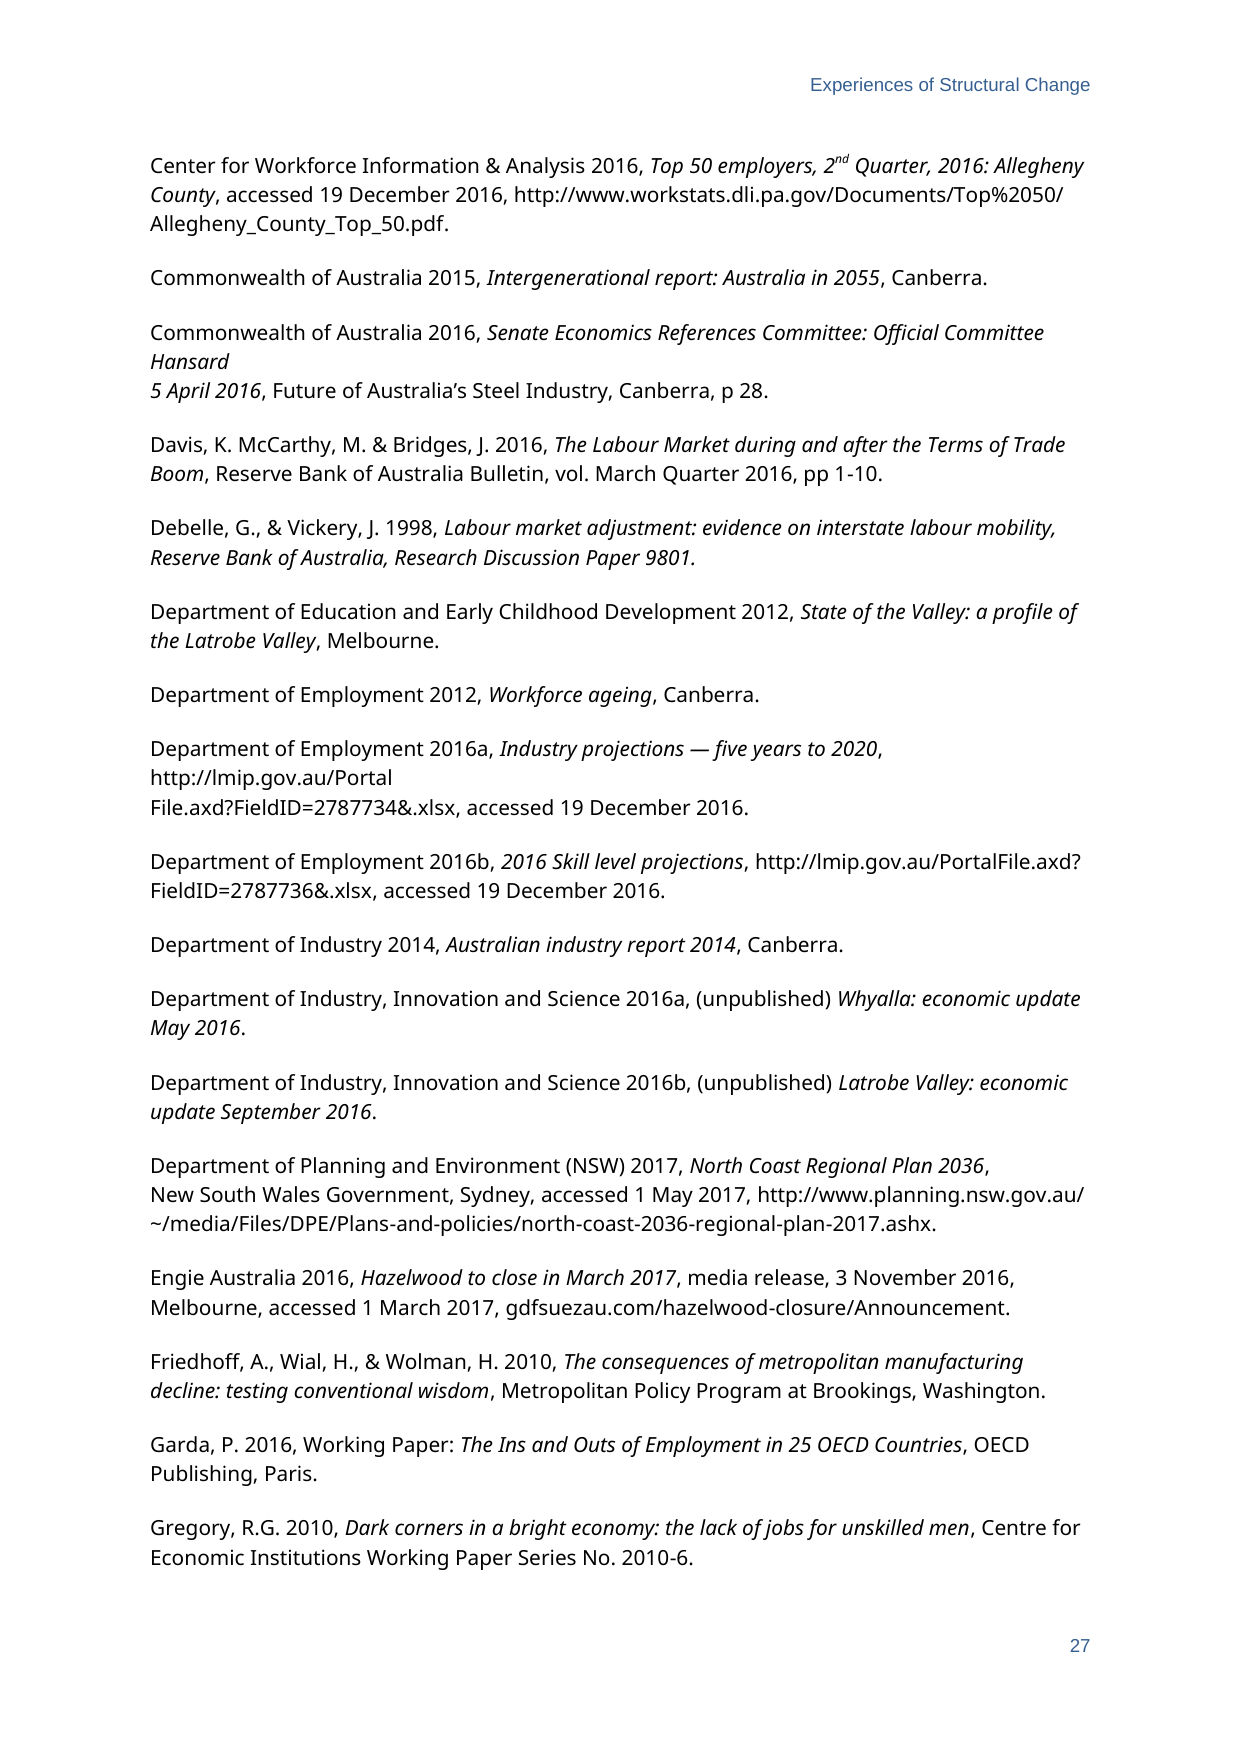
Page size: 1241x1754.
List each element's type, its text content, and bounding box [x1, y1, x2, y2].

text Department of Industry 2014, Australian industry report 2014, Canberra. [150, 929, 1090, 958]
text Department of Education and Early Childhood Development 2012, State of the Valley: a profile of the Latrobe Valley, Melbourne. [150, 596, 1090, 654]
text Department of Employment 2016a, Industry projections — five years to 2020, http://lmip.gov.au/Portal File.axd?FieldID=2787734&.xlsx, accessed 19 December 2016. [150, 733, 1090, 821]
text Friedhoff, A., Wial, H., & Wolman, H. 2010, The consequences of metropolitan manufacturing decline: testing conventional wisdom, Metropolitan Policy Program at Brookings, Washington. [150, 1346, 1090, 1404]
text Department of Planning and Environment (NSW) 2017, North Coast Regional Plan 2036, New South Wales Government, Sydney, accessed 1 May 2017, http://www.planning.nsw.gov.au/ ~/media/Files/DPE/Plans-and-policies/north-coast-2036-regional-plan-2017.ashx. [150, 1150, 1090, 1237]
text Davis, K. McCarthy, M. & Bridges, J. 2016, The Labour Market during and after the Terms of Trade Boom, Reserve Bank of Australia Bulletin, vol. March Quarter 2016, pp 1-10. [150, 429, 1090, 487]
text Department of Industry, Innovation and Science 2016a, (unpublished) Whyalla: economic update May 2016. [150, 983, 1090, 1042]
text Department of Industry, Innovation and Science 2016b, (unpublished) Latrobe Valley: economic update September 2016. [150, 1067, 1090, 1125]
text Debelle, G., & Vickery, J. 1998, Labour market adjustment: evidence on interstate labour mobility, Reserve Bank of Australia, Research Discussion Paper 9801. [150, 512, 1090, 571]
text Gregory, R.G. 2010, Dark corners in a bright economy: the lack of jobs for unskilled men, Centre for Economic Institutions Working Paper Series No. 2010-6. [150, 1512, 1090, 1571]
text Department of Employment 2016b, 2016 Skill level projections, http://lmip.gov.au/PortalFile.axd? FieldID=2787736&.xlsx, accessed 19 December 2016. [150, 846, 1090, 904]
text Center for Workforce Information & Analysis 2016, Top 50 employers, 2nd Quarter, 2016: Allegheny County, accessed 19 December 2016, http://www.workstats.dli.pa.gov/Documents/Top%2050/ Allegheny_County_Top_50.pdf. [150, 150, 1090, 237]
text Commonwealth of Australia 2016, Senate Economics References Committee: Official Committee Hansard 5 April 2016, Future of Australia’s Steel Industry, Canberra, p 28. [150, 317, 1090, 404]
text Commonwealth of Australia 2015, Intergenerational report: Australia in 2055, Canberra. [150, 262, 1090, 292]
text Garda, P. 2016, Working Paper: The Ins and Outs of Employment in 25 OECD Countries, OECD Publishing, Paris. [150, 1429, 1090, 1487]
text Engie Australia 2016, Hazelwood to close in March 2017, media release, 3 November 2016, Melbourne, accessed 1 March 2017, gdfsuezau.com/hazelwood-closure/Announcement. [150, 1262, 1090, 1321]
text Department of Employment 2012, Workforce ageing, Canberra. [150, 679, 1090, 708]
